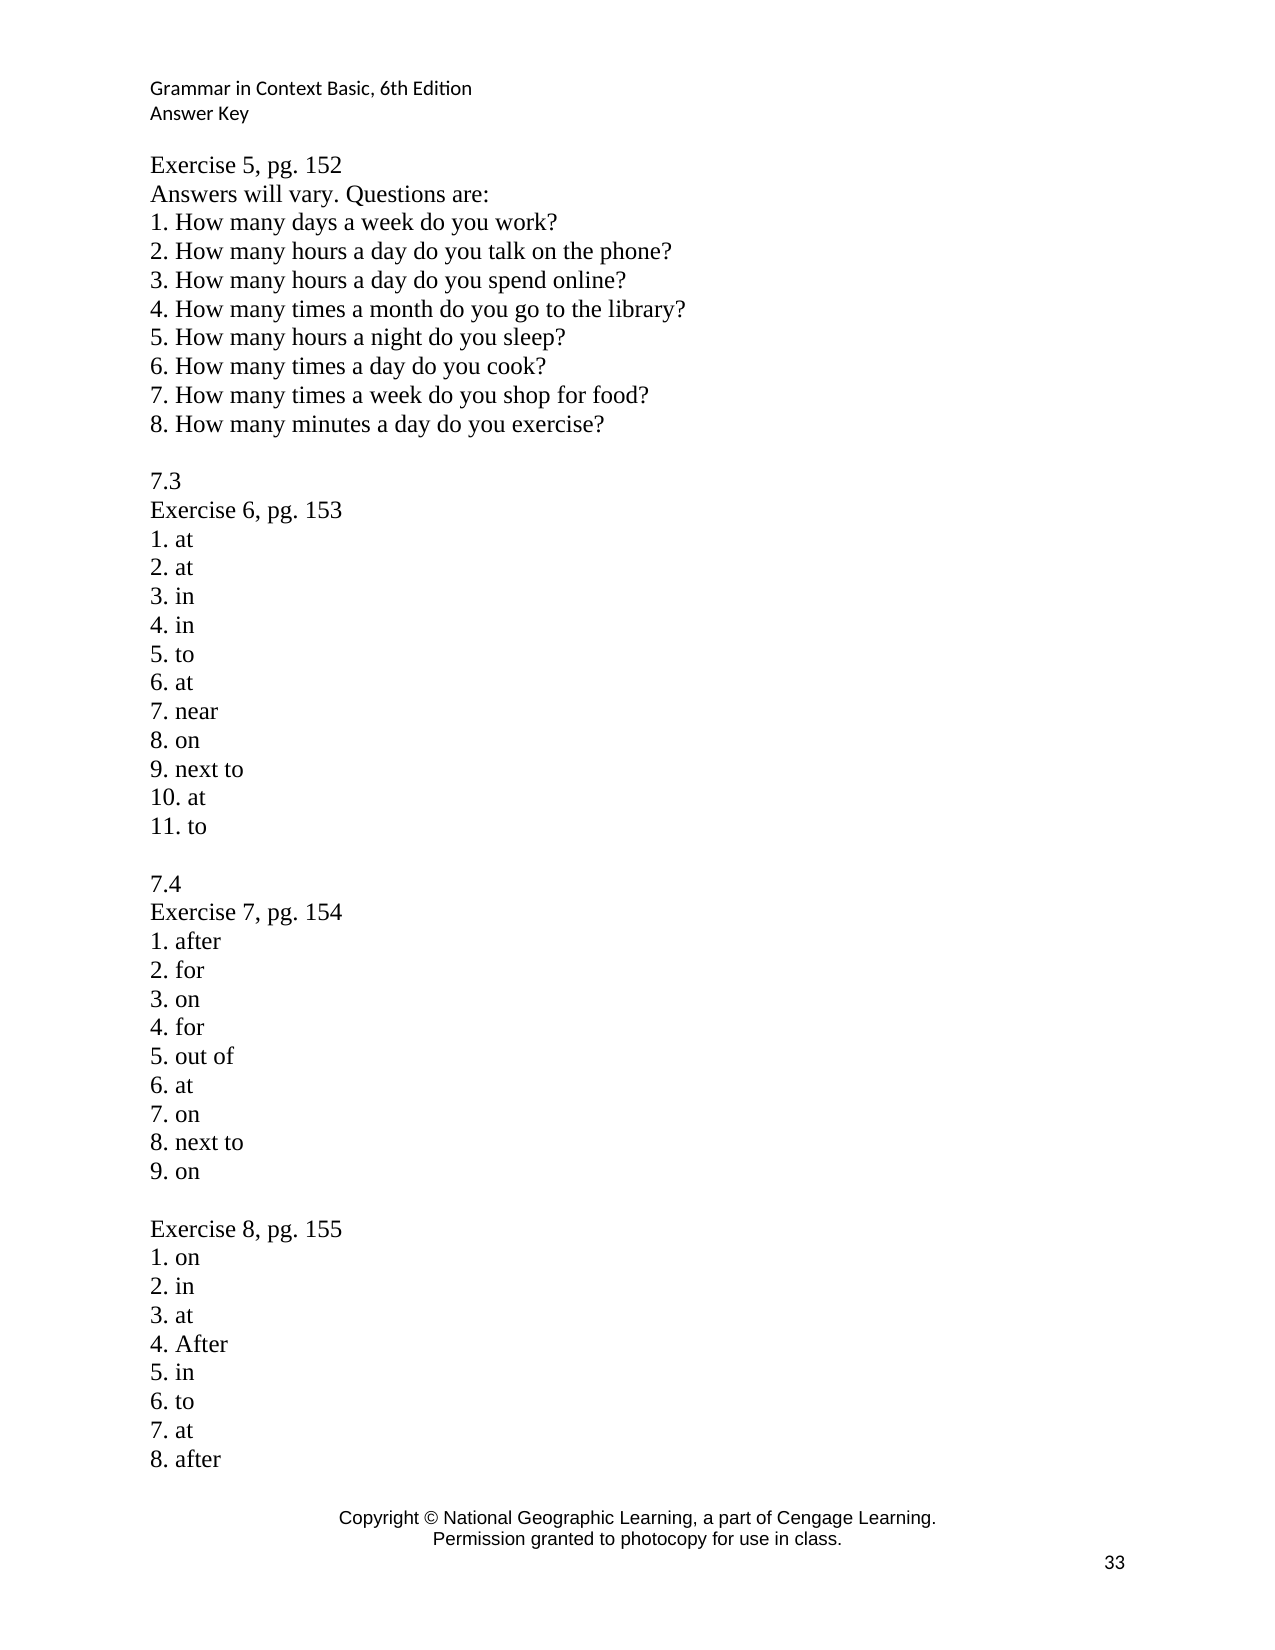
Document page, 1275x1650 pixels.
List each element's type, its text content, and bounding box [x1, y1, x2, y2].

text 5. in [150, 1357, 1125, 1386]
text 8. on [150, 725, 1125, 754]
text Answers will vary. Questions are: [150, 179, 1125, 207]
text 7.4 [150, 869, 1125, 897]
subtitle Exercise 8, pg. 155 [150, 1214, 1125, 1242]
text 2. How many hours a day do you talk on the phone? [150, 236, 1125, 265]
text 5. How many hours a night do you sleep? [150, 322, 1125, 351]
text 8. next to [150, 1127, 1125, 1156]
text 5. out of [150, 1041, 1125, 1070]
text 4. After [150, 1329, 1125, 1357]
text 1. on [150, 1242, 1125, 1271]
text 3. in [150, 581, 1125, 610]
text 2. in [150, 1271, 1125, 1300]
text 2. at [150, 552, 1125, 581]
text 6. How many times a day do you cook? [150, 351, 1125, 380]
text 7. near [150, 696, 1125, 725]
text 9. on [150, 1156, 1125, 1185]
text 3. How many hours a day do you spend online? [150, 265, 1125, 294]
text 4. for [150, 1012, 1125, 1041]
text 6. at [150, 1070, 1125, 1099]
text 5. to [150, 639, 1125, 667]
text 1. How many days a week do you work? [150, 207, 1125, 236]
text 10. at [150, 782, 1125, 811]
text 7. at [150, 1415, 1125, 1444]
text 11. to [150, 811, 1125, 840]
text 1. after [150, 926, 1125, 955]
text 7. on [150, 1099, 1125, 1127]
text 1. at [150, 524, 1125, 552]
text 4. How many times a month do you go to the library? [150, 294, 1125, 322]
text 9. next to [150, 754, 1125, 782]
text 6. to [150, 1386, 1125, 1415]
text 7.3 [150, 466, 1125, 495]
text 8. after [150, 1444, 1125, 1472]
subtitle Exercise 7, pg. 154 [150, 897, 1125, 926]
subtitle Exercise 6, pg. 153 [150, 495, 1125, 524]
text 7. How many times a week do you shop for food? [150, 380, 1125, 409]
text 3. at [150, 1300, 1125, 1329]
text 8. How many minutes a day do you exercise? [150, 409, 1125, 437]
text 2. for [150, 955, 1125, 984]
text 3. on [150, 984, 1125, 1012]
text 6. at [150, 667, 1125, 696]
text Exercise 5, pg. 152 [150, 150, 1125, 179]
text 4. in [150, 610, 1125, 639]
